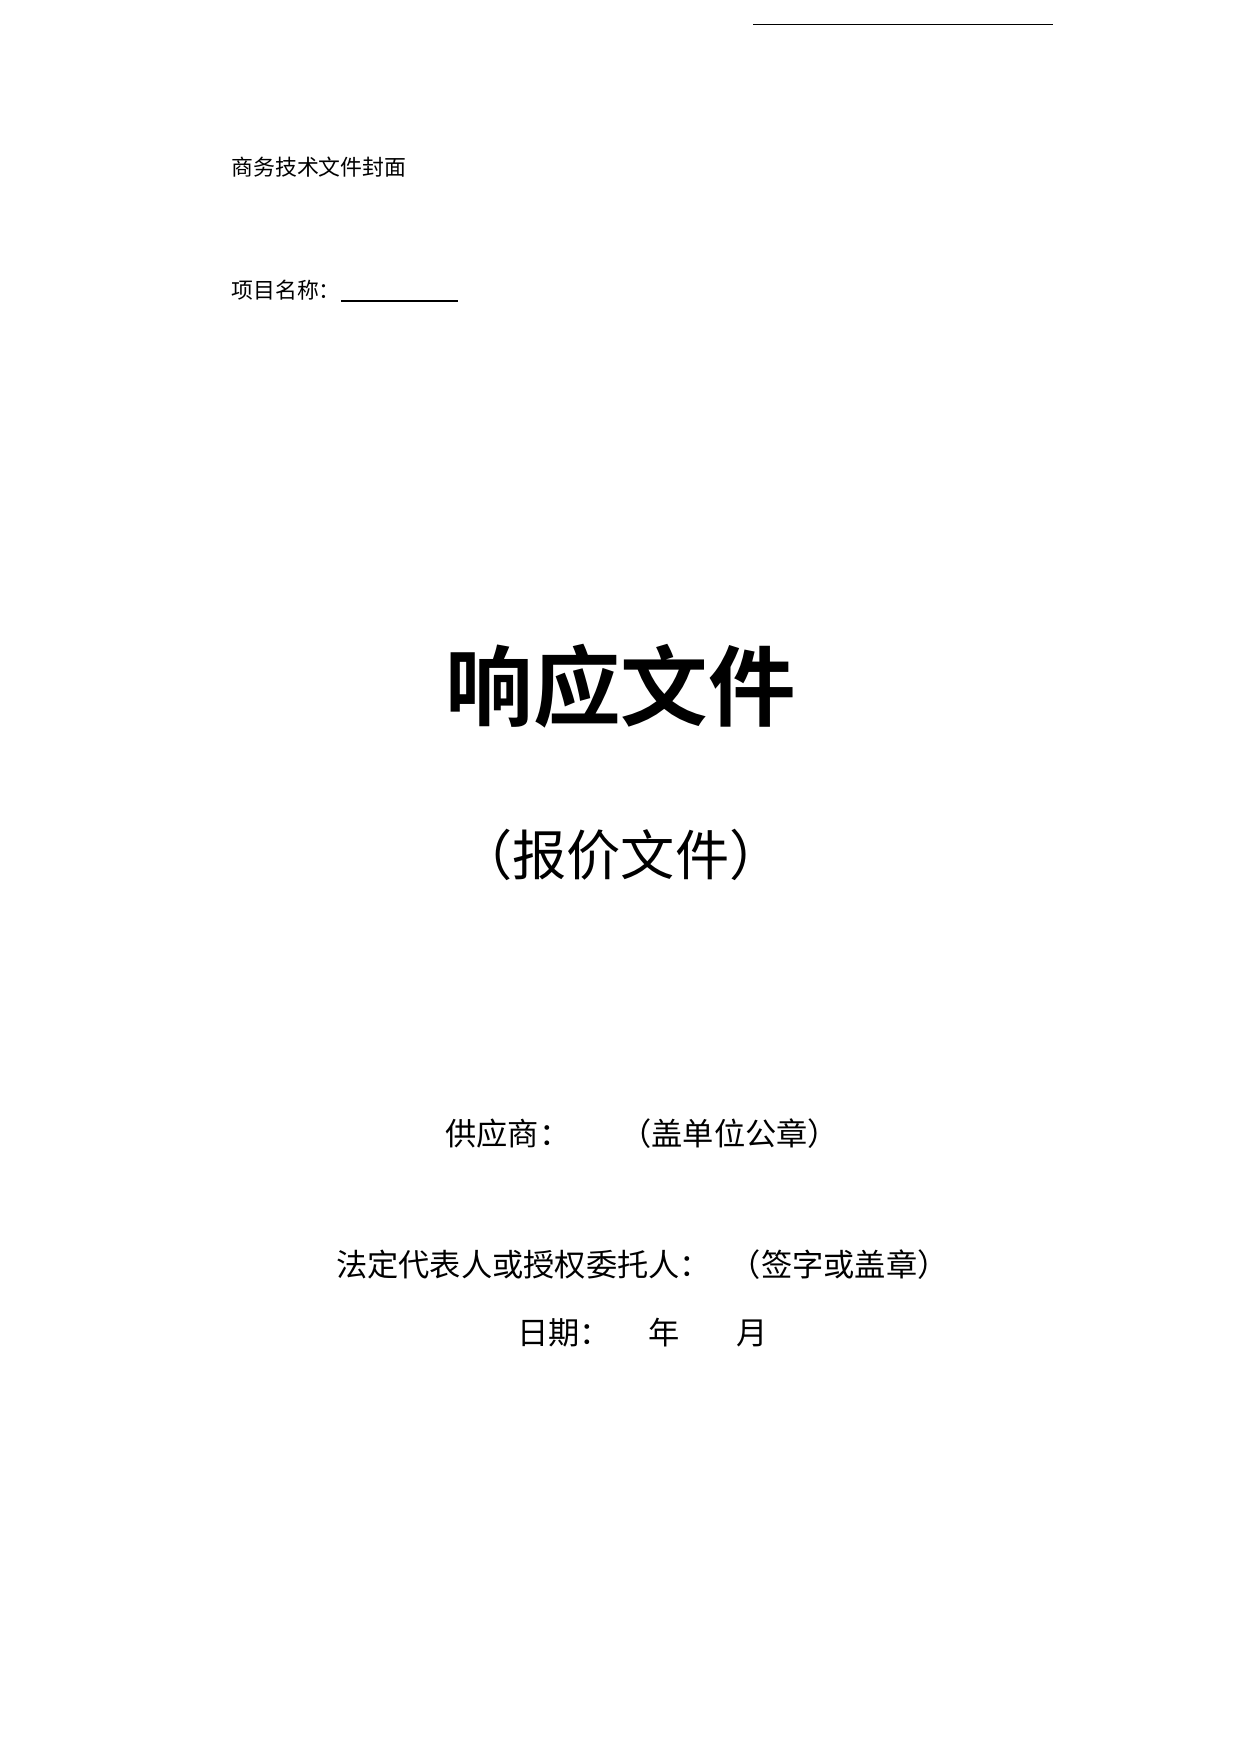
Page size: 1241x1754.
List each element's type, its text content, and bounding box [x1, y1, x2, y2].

text 项目名称： [187, 273, 1053, 305]
text 供应商： （盖单位公章） [187, 1109, 1053, 1154]
text 法定代表人或授权委托人： （签字或盖章） [187, 1241, 1053, 1286]
text 商务技术文件封面 [187, 150, 1053, 182]
text 响应文件 [190, 631, 1051, 742]
text （报价文件） [190, 812, 1051, 891]
text 日期： 年 月 [187, 1308, 1053, 1354]
